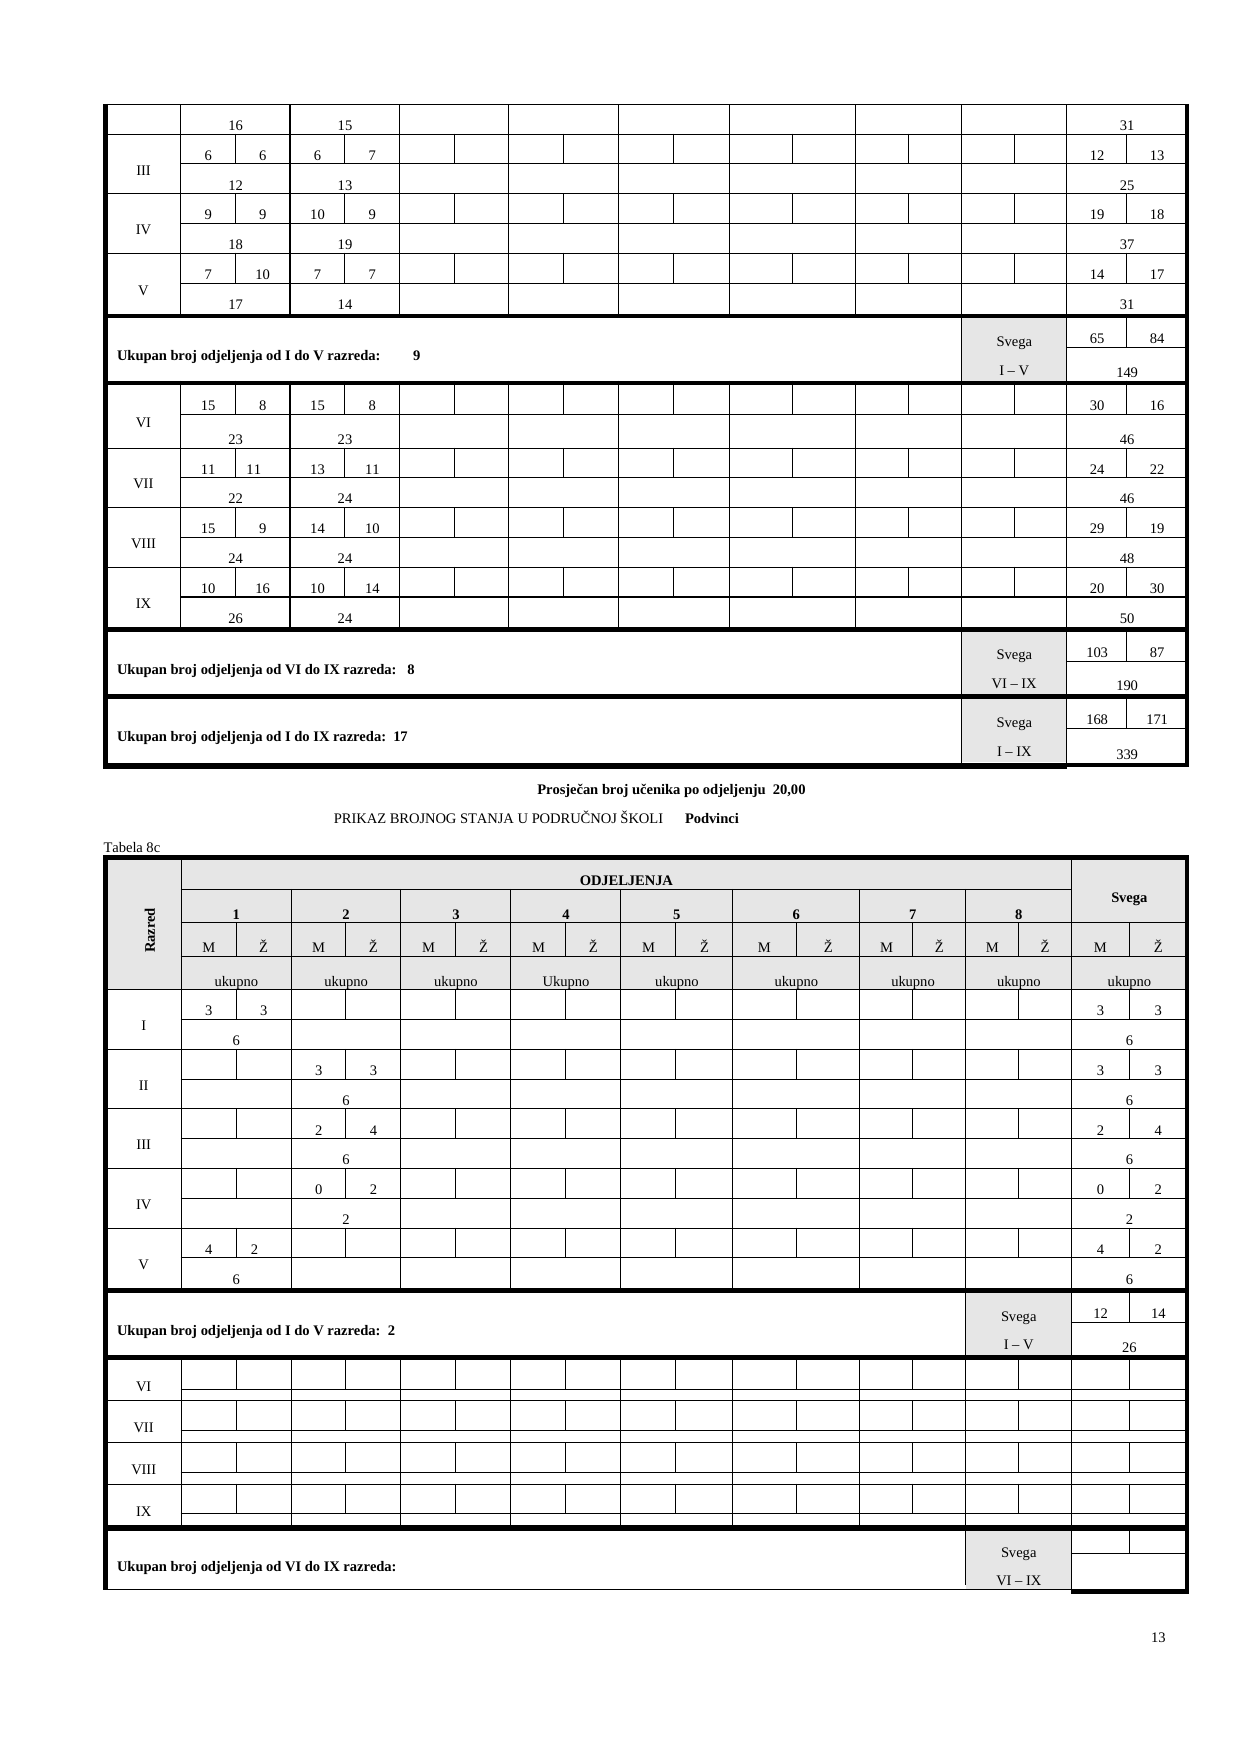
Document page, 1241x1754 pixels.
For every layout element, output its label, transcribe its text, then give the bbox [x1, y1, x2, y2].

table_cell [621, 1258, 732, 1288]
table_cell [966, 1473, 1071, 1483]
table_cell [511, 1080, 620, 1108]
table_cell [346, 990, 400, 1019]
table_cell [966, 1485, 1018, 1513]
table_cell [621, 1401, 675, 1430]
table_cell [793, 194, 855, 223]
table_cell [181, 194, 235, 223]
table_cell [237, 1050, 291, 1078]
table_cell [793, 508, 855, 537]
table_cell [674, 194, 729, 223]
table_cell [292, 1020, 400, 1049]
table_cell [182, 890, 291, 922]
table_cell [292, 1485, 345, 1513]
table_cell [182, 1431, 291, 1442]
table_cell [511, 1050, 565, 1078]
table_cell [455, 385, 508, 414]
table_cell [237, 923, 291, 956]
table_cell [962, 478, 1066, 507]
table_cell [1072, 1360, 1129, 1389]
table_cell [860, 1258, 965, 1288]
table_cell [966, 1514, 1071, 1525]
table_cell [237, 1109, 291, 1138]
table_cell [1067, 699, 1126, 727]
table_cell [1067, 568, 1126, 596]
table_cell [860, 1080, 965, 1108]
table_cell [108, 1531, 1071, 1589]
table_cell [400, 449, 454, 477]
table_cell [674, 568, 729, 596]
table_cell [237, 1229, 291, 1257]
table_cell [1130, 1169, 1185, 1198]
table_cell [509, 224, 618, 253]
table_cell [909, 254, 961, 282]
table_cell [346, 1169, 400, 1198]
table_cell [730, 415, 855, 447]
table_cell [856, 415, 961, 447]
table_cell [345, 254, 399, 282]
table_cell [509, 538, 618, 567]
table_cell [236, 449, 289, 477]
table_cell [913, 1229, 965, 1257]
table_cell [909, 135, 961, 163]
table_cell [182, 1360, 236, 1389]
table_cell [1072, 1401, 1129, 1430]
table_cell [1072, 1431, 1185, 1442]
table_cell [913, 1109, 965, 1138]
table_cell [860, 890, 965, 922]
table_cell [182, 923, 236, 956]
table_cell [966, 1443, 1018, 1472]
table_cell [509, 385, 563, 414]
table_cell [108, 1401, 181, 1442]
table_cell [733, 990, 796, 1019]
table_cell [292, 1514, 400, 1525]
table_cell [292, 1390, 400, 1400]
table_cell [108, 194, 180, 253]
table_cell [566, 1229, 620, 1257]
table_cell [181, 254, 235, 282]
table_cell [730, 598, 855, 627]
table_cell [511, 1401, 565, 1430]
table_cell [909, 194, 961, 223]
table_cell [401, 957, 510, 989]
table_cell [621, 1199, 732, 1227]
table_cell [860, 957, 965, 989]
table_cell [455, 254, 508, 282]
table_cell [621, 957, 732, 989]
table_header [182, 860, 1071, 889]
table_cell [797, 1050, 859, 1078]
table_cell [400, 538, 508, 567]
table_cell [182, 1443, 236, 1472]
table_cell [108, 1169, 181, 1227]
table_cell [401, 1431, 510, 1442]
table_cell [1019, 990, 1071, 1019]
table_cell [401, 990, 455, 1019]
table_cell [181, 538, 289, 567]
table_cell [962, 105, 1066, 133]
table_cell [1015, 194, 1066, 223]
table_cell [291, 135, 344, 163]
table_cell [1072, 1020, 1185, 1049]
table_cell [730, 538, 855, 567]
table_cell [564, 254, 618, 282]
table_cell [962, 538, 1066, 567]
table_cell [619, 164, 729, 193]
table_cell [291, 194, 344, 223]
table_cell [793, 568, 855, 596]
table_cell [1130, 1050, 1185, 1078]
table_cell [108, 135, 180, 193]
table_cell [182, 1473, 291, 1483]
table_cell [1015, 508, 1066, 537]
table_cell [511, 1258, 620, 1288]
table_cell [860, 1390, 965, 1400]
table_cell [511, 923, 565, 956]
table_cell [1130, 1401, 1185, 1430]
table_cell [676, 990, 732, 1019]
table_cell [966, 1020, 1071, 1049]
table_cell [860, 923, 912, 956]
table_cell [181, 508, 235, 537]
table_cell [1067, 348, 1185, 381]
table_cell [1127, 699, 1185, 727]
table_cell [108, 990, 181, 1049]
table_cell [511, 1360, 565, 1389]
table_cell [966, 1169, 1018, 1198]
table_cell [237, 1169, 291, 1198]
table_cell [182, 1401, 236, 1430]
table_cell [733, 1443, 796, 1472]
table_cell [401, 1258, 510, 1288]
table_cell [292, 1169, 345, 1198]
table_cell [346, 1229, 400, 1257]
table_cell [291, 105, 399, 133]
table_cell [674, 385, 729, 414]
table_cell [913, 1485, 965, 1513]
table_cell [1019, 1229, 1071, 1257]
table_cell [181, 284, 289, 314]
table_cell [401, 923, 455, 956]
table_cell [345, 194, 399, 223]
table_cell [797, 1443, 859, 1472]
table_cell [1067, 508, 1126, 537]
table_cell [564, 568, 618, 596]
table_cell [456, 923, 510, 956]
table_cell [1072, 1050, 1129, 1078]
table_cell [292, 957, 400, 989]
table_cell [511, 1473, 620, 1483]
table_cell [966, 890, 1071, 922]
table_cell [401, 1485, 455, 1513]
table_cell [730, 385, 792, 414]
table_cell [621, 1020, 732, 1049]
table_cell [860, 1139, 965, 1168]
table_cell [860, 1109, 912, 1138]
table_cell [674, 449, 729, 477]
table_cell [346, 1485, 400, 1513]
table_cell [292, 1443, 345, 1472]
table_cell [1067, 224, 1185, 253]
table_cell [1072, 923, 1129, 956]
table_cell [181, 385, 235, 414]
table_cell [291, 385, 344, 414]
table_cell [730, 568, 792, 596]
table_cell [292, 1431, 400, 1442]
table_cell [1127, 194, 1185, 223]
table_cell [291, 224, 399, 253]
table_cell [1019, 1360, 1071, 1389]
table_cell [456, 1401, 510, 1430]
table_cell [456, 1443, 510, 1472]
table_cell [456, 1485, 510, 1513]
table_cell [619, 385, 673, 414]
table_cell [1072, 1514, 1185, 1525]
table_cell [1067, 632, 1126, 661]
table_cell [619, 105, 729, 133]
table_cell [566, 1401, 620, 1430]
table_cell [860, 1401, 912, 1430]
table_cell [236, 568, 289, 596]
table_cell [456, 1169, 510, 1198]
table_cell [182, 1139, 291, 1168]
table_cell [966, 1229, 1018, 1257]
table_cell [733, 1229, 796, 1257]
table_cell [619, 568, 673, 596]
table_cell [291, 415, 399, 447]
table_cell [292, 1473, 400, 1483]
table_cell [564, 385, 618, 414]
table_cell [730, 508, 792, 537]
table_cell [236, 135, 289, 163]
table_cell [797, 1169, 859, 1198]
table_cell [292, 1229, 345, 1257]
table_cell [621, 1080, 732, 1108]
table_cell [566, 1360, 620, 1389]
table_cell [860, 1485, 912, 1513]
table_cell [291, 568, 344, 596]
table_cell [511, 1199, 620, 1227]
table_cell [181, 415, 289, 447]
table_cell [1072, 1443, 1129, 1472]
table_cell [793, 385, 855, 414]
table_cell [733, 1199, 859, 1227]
text Prosječan broj učenika po odjeljenju 20,00 [103, 769, 1239, 798]
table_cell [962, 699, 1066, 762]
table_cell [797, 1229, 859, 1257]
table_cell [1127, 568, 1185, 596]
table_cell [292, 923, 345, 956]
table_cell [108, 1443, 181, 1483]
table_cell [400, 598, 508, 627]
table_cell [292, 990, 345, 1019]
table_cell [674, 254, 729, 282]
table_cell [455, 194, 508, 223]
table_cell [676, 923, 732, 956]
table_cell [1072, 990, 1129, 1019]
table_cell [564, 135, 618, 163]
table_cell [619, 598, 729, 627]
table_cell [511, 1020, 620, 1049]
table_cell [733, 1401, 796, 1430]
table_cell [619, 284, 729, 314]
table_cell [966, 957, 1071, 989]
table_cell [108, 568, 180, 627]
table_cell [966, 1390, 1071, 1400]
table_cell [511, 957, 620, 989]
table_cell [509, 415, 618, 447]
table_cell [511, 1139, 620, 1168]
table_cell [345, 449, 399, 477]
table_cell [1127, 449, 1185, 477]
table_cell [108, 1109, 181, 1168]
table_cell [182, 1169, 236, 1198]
text Tabela 8c [103, 827, 1165, 855]
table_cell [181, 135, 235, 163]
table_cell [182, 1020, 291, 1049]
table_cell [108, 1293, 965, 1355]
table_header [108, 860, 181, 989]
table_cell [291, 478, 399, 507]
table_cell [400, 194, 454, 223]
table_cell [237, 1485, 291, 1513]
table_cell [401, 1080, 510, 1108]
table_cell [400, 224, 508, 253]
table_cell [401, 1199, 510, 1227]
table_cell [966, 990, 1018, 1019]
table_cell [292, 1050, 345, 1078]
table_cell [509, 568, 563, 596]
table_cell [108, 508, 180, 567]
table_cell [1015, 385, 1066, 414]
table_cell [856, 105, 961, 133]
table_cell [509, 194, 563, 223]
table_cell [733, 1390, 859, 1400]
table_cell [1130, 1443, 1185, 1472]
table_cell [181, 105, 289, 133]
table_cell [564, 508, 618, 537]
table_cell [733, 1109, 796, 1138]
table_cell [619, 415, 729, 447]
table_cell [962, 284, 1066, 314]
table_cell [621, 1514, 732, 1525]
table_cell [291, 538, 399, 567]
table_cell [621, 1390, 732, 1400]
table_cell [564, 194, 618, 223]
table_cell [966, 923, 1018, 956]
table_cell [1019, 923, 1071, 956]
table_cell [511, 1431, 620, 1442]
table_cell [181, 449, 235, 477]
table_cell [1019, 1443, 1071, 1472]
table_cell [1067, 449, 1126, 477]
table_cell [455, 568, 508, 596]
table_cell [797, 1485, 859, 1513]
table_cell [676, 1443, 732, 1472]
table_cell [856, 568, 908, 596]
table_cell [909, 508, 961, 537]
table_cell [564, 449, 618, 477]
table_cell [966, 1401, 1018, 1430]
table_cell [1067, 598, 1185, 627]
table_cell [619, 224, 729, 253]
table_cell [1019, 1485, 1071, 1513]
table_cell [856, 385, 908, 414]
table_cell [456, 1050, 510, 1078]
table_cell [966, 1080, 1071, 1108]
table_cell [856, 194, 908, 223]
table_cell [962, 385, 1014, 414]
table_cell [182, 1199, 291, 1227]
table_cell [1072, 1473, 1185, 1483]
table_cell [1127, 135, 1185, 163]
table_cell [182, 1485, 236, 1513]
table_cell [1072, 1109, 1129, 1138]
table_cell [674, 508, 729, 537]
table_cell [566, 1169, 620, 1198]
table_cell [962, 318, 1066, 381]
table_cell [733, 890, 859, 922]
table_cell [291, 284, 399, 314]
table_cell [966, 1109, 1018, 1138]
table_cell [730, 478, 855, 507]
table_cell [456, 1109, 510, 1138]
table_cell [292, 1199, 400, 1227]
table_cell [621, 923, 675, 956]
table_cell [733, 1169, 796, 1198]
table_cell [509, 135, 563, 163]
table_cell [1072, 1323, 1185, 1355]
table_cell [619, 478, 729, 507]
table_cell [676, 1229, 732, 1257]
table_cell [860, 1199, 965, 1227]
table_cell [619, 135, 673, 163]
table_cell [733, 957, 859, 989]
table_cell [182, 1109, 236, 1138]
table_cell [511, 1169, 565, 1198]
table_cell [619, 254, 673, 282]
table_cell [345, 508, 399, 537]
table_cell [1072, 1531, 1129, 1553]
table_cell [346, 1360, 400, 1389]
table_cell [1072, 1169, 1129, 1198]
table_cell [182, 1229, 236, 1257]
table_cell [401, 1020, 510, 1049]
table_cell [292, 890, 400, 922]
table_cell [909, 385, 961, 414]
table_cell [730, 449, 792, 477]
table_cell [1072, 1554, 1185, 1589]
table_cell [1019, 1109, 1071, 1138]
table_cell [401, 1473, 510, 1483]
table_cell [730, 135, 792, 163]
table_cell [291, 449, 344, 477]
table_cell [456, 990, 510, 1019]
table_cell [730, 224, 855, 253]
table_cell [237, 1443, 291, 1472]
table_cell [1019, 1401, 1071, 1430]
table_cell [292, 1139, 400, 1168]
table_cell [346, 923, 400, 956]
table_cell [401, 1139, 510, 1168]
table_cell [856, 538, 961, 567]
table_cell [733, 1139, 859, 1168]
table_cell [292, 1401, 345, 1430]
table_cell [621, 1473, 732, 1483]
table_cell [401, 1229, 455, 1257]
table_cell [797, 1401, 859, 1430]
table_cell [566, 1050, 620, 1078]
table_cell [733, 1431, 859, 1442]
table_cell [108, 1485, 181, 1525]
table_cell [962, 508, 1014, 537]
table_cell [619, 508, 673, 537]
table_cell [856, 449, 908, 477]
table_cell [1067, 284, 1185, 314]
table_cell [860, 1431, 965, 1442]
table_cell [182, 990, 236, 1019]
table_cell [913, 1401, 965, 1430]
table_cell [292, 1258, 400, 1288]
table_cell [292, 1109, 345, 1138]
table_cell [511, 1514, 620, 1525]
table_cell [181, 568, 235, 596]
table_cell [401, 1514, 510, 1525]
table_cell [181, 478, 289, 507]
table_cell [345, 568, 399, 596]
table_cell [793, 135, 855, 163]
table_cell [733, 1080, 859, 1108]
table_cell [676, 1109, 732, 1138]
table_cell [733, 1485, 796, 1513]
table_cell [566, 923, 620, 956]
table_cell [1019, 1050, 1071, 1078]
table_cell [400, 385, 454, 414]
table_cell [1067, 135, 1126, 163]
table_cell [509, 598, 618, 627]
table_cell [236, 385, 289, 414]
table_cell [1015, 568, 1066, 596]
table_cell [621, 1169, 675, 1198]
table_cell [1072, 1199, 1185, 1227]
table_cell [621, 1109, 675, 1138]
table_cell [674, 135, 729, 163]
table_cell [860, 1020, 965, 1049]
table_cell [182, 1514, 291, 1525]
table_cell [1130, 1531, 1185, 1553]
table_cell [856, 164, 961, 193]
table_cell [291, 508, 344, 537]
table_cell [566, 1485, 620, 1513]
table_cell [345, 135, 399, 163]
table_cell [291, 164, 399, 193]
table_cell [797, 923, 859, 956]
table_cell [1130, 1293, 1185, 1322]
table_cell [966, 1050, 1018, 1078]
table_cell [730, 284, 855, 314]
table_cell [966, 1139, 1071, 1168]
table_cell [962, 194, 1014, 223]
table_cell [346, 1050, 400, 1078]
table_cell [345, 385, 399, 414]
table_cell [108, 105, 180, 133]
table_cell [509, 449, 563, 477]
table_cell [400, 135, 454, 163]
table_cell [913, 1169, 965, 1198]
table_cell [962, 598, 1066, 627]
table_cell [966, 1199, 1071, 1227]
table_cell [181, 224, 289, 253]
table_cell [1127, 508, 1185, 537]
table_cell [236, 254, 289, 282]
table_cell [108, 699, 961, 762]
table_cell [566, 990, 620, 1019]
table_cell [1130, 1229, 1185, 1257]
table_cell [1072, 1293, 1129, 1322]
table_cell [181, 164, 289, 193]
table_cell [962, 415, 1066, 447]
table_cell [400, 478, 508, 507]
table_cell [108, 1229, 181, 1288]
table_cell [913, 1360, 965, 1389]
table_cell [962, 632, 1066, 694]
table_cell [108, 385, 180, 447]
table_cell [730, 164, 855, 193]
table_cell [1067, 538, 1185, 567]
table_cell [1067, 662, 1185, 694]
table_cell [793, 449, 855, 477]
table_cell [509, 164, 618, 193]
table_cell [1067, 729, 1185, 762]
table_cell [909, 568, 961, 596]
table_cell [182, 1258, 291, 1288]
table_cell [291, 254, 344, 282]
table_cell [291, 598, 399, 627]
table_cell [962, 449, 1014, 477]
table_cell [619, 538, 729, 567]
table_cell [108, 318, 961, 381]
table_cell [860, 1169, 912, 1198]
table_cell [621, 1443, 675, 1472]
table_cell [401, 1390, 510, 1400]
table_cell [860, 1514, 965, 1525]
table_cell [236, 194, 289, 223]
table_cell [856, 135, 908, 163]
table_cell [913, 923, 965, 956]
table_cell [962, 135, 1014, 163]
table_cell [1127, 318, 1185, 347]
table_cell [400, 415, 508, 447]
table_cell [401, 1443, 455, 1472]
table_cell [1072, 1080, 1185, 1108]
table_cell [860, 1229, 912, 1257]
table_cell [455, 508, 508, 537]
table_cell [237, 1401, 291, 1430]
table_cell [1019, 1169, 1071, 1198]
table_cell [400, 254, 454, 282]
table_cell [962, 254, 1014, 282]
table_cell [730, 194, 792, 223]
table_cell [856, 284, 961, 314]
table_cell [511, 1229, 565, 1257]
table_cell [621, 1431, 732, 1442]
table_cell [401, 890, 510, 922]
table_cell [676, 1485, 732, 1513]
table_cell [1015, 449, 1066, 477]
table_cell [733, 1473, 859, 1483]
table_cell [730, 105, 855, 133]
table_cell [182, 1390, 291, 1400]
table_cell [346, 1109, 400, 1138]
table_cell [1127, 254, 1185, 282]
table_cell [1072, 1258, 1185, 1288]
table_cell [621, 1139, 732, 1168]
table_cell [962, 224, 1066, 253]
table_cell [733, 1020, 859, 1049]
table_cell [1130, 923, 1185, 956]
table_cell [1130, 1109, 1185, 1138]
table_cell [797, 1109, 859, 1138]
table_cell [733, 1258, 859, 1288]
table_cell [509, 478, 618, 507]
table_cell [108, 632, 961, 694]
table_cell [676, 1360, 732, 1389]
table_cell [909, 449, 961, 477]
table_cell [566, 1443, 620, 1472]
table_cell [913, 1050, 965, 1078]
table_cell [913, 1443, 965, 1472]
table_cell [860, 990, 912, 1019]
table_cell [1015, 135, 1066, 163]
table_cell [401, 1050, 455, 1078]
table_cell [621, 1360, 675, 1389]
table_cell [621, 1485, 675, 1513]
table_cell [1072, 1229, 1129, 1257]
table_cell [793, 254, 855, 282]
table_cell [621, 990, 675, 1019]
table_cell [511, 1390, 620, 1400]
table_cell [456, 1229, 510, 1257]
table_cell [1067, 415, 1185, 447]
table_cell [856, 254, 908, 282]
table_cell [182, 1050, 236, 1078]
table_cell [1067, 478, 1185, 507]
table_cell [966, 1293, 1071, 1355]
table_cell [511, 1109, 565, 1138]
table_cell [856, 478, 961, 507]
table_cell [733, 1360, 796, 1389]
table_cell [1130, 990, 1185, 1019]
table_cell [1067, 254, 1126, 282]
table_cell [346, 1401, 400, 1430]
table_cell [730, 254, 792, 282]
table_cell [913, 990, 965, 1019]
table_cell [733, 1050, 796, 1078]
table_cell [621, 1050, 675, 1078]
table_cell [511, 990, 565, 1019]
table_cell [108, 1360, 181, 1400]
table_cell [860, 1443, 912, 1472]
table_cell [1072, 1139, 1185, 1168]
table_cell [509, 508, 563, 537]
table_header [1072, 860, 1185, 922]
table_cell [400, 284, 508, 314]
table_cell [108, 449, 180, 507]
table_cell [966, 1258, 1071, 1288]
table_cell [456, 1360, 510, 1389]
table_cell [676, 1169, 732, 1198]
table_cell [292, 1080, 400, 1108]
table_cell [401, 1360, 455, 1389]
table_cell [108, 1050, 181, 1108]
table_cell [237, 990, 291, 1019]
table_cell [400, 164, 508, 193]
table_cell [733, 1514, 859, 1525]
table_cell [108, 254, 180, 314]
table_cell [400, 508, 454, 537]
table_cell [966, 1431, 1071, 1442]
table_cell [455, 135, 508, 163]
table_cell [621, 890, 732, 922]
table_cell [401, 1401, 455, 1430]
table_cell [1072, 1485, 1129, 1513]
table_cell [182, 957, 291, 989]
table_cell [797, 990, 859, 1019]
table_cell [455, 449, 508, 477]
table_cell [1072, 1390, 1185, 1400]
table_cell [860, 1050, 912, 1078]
text PRIKAZ BROJNOG STANJA U PODRUČNOJ ŠKOLI Podvinci [103, 798, 1239, 827]
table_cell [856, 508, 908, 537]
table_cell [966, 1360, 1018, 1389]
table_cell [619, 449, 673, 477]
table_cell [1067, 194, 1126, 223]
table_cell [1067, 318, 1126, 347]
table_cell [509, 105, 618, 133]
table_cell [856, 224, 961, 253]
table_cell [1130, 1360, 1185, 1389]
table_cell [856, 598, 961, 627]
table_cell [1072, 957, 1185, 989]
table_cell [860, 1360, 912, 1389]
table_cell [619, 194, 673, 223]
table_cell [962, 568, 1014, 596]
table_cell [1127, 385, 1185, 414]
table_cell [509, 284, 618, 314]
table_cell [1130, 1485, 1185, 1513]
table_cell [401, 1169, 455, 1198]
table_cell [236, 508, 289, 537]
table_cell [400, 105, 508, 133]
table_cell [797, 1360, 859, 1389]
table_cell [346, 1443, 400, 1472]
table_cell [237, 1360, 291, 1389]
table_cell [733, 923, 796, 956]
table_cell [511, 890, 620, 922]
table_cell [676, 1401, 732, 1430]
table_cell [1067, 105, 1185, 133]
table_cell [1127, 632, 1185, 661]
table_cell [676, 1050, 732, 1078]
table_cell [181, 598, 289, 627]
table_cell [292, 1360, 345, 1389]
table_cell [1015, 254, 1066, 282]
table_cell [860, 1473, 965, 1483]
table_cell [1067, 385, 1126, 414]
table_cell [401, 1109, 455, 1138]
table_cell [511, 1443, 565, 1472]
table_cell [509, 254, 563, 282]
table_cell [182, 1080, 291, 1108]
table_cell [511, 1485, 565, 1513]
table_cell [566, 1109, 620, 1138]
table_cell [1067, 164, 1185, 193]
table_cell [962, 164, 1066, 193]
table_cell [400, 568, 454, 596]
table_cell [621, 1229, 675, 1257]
